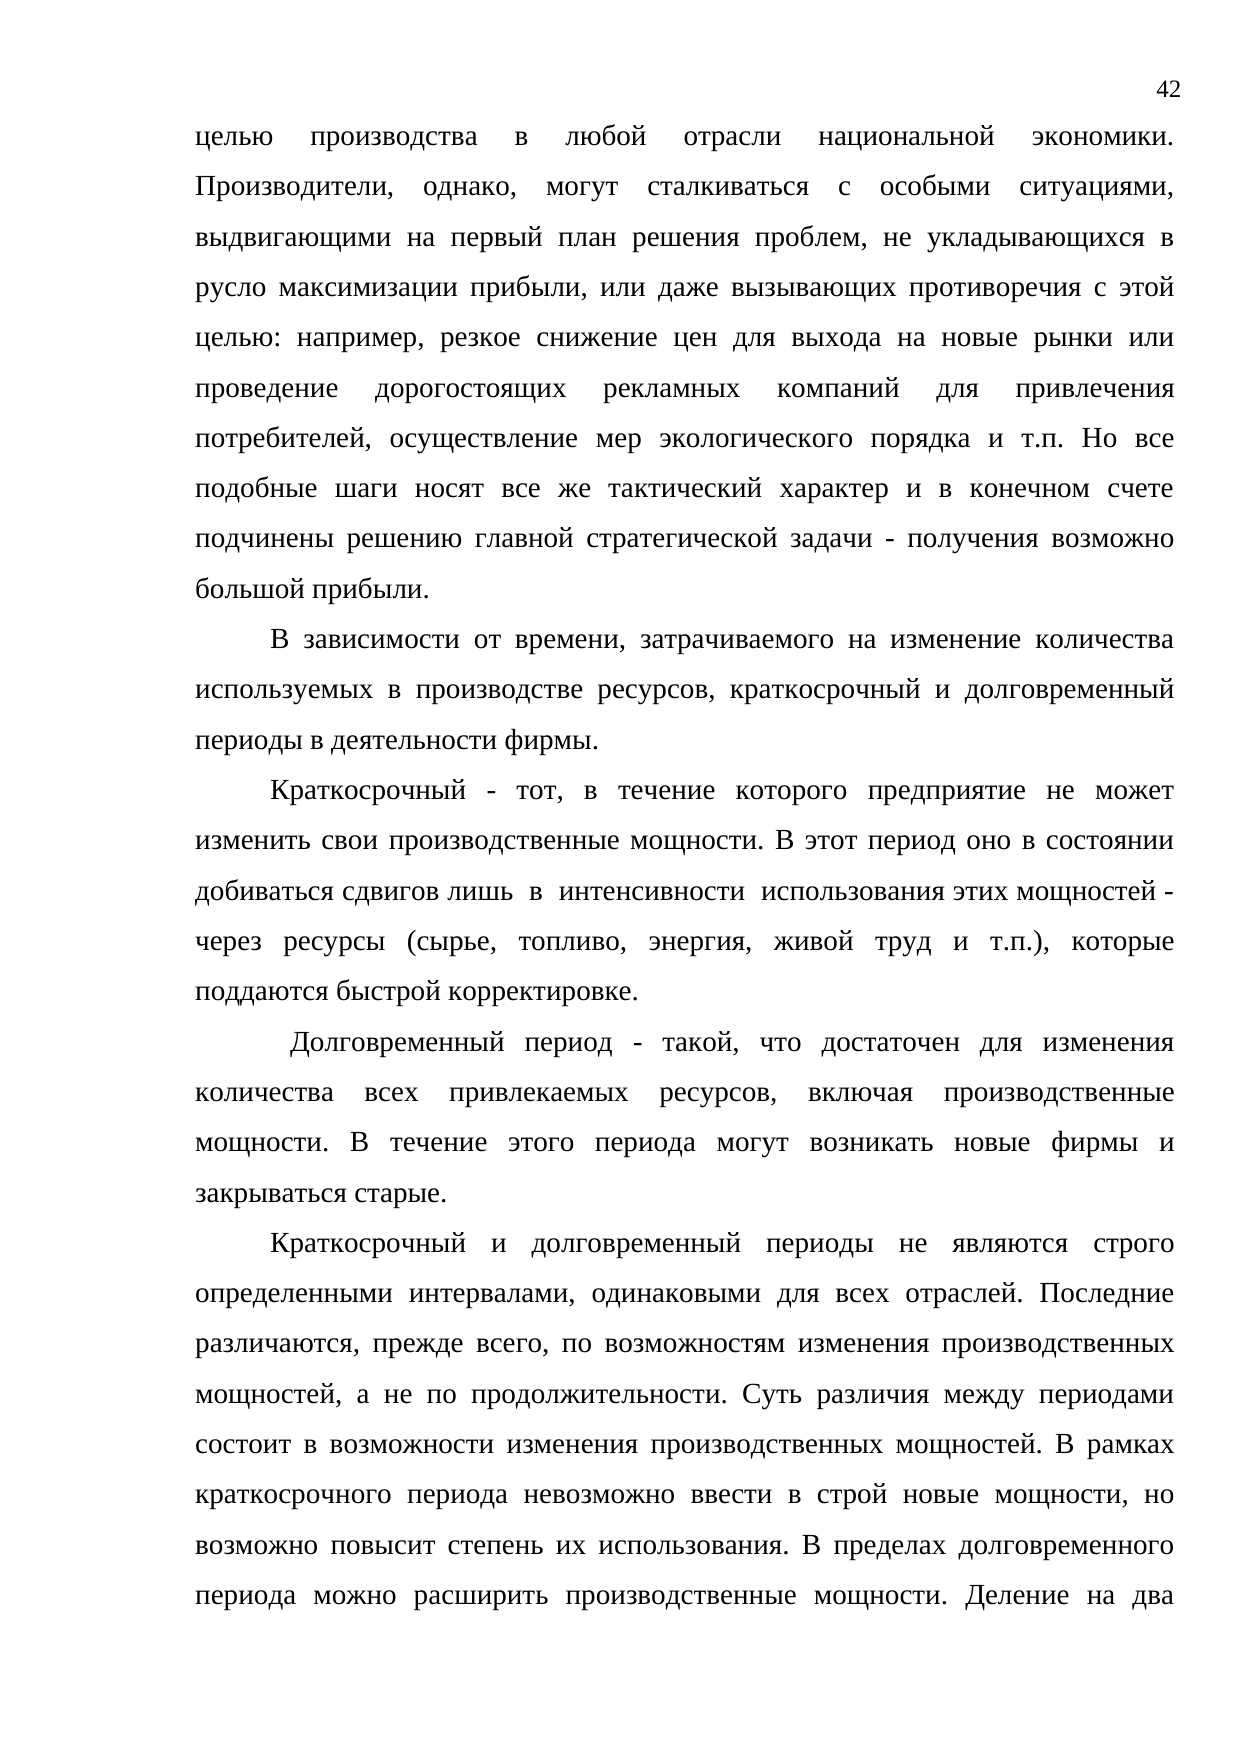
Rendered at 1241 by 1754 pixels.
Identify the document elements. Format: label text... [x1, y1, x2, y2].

text Долговременный период - такой, что достаточен для изменения количества всех привлекаемых ресурсов, включая производственные мощности. В течение этого периода могут возникать новые фирмы и закрываться старые. [195, 1024, 1175, 1208]
text Краткосрочный - тот, в течение которого предприятие не может изменить свои производственные мощности. В этот период оно в состоянии добиваться сдвигов лишь в интенсивности использования этих мощностей - через ресурсы (сырье, топливо, энергия, живой труд и т.п.), которые поддаются быстрой корректировке. [195, 772, 1175, 1007]
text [195, 1225, 1175, 1611]
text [195, 118, 1175, 604]
text В зависимости от времени, затрачиваемого на изменение количества используемых в производстве ресурсов, краткосрочный и долговременный периоды в деятельности фирмы. [195, 621, 1175, 755]
